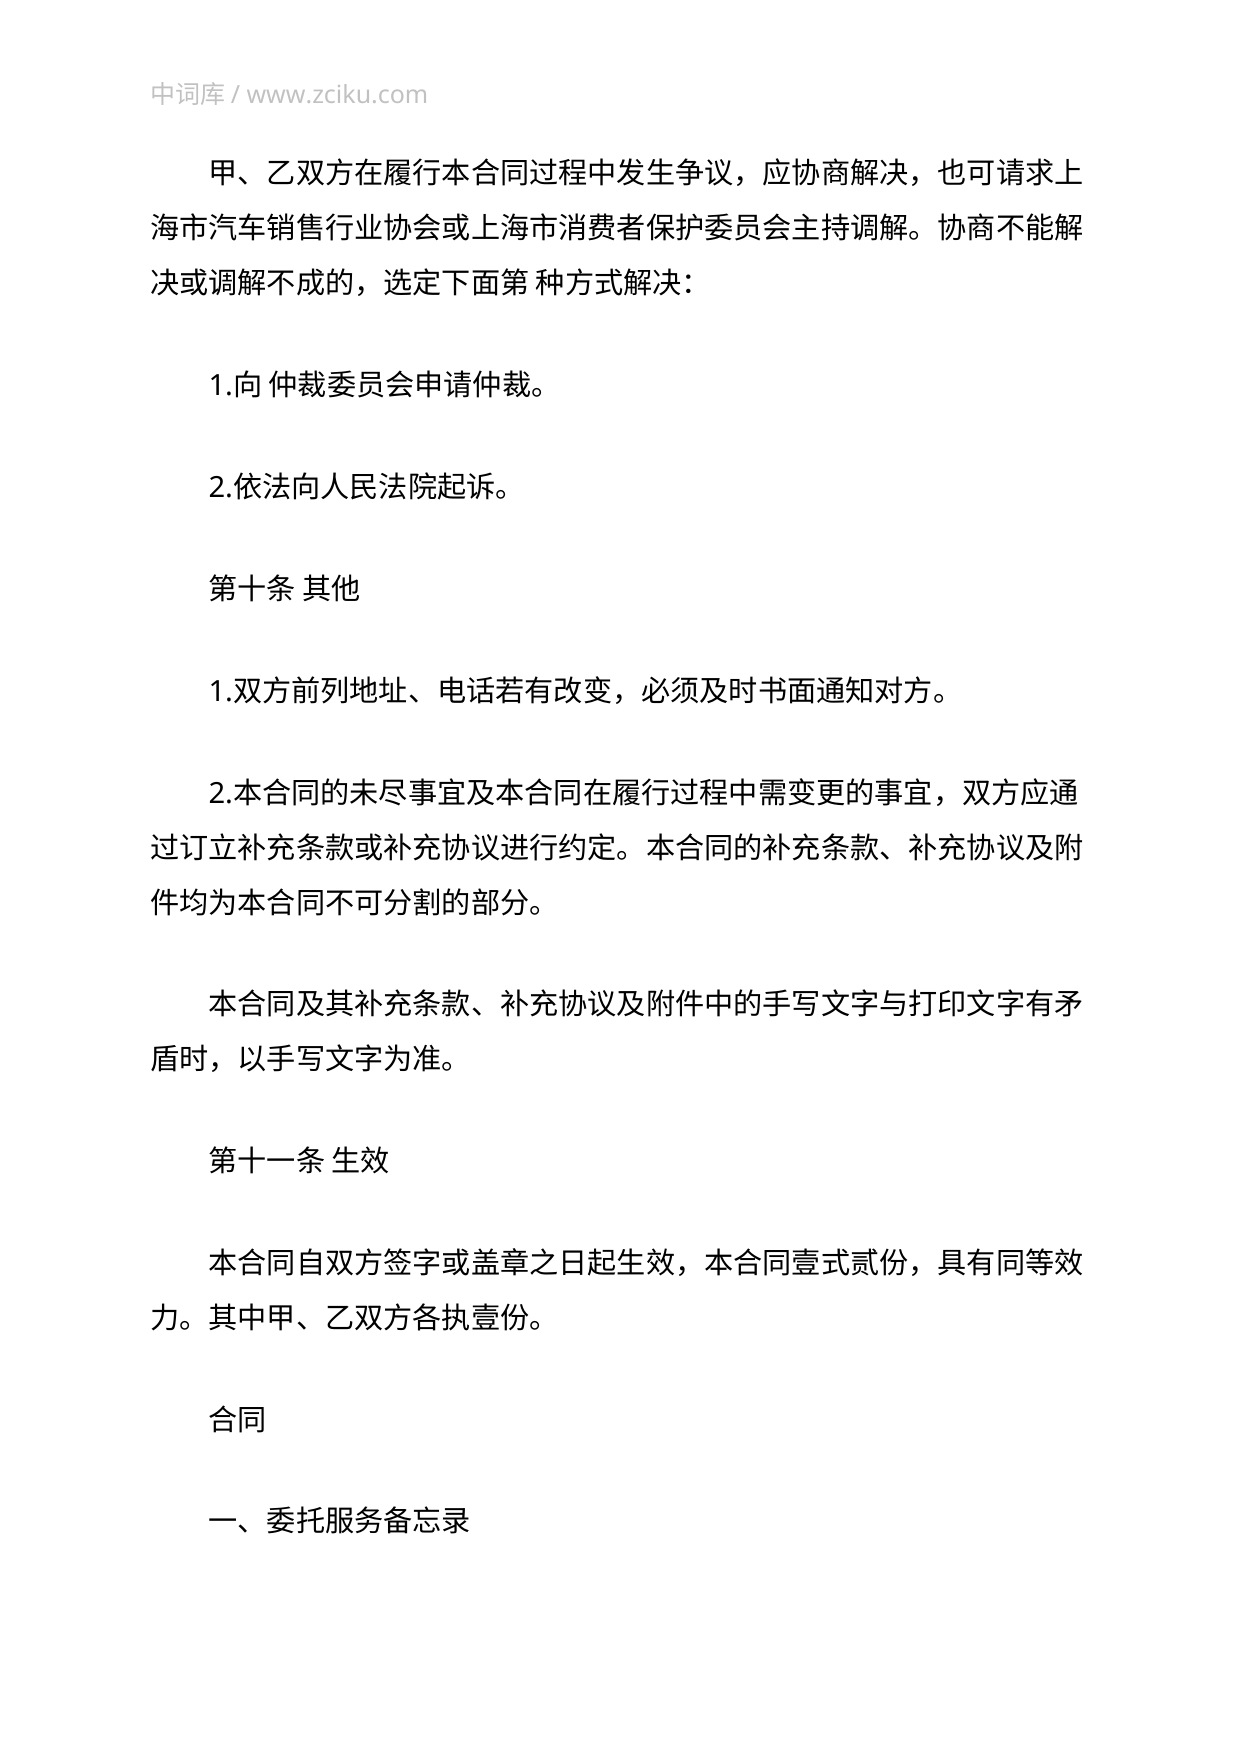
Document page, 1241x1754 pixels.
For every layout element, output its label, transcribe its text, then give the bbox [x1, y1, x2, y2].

text 1.双方前列地址、电话若有改变，必须及时书面通知对方。 [150, 667, 1090, 710]
text 第十条 其他 [150, 566, 1090, 608]
text 第十一条 生效 [150, 1138, 1090, 1180]
text 1.向 仲裁委员会申请仲裁。 [150, 362, 1090, 404]
text 2.依法向人民法院起诉。 [150, 463, 1090, 506]
text 2.本合同的未尽事宜及本合同在履行过程中需变更的事宜，双方应通过订立补充条款或补充协议进行约定。本合同的补充条款、补充协议及附件均为本合同不可分割的部分。 [150, 769, 1090, 921]
text 合同 [150, 1396, 1090, 1438]
text 甲、乙双方在履行本合同过程中发生争议，应协商解决，也可请求上海市汽车销售行业协会或上海市消费者保护委员会主持调解。协商不能解决或调解不成的，选定下面第 种方式解决： [150, 150, 1090, 302]
text 本合同自双方签字或盖章之日起生效，本合同壹式贰份，具有同等效力。其中甲、乙双方各执壹份。 [150, 1239, 1090, 1337]
text 本合同及其补充条款、补充协议及附件中的手写文字与打印文字有矛盾时，以手写文字为准。 [150, 981, 1090, 1078]
text 一、委托服务备忘录 [150, 1498, 1090, 1540]
